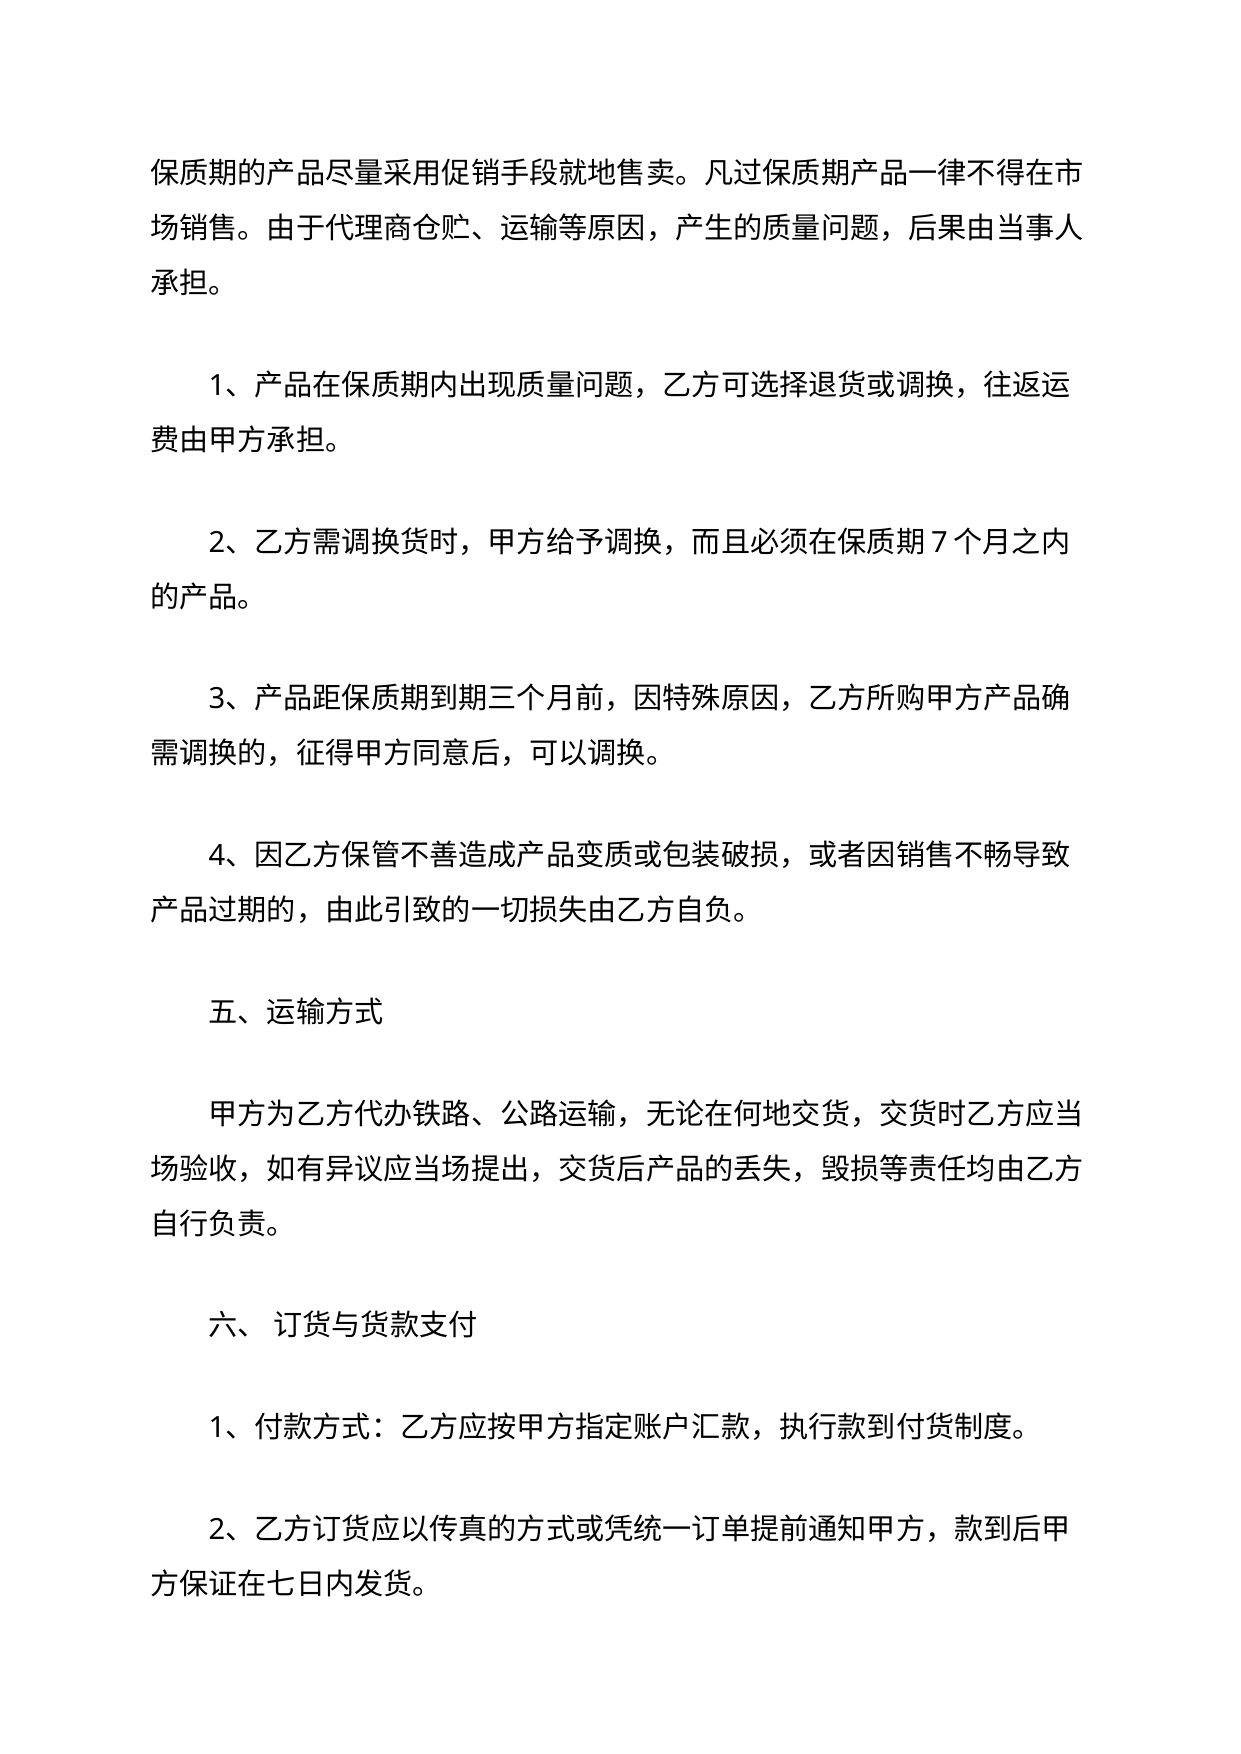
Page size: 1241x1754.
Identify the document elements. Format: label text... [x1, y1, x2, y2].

text 1、付款方式：乙方应按甲方指定账户汇款，执行款到付货制度。 [150, 1404, 1090, 1446]
text 4、因乙方保管不善造成产品变质或包装破损，或者因销售不畅导致产品过期的，由此引致的一切损失由乙方自负。 [150, 832, 1090, 929]
text 甲方为乙方代办铁路、公路运输，无论在何地交货，交货时乙方应当场验收，如有异议应当场提出，交货后产品的丢失，毁损等责任均由乙方自行负责。 [150, 1090, 1090, 1242]
text 1、产品在保质期内出现质量问题，乙方可选择退货或调换，往返运费由甲方承担。 [150, 362, 1090, 459]
text 六、 订货与货款支付 [150, 1302, 1090, 1344]
text 五、运输方式 [150, 989, 1090, 1031]
text 2、乙方需调换货时，甲方给予调换，而且必须在保质期7个月之内的产品。 [150, 518, 1090, 616]
text 2、乙方订货应以传真的方式或凭统一订单提前通知甲方，款到后甲方保证在七日内发货。 [150, 1506, 1090, 1603]
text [150, 150, 1090, 302]
text 3、产品距保质期到期三个月前，因特殊原因，乙方所购甲方产品确需调换的，征得甲方同意后，可以调换。 [150, 675, 1090, 772]
